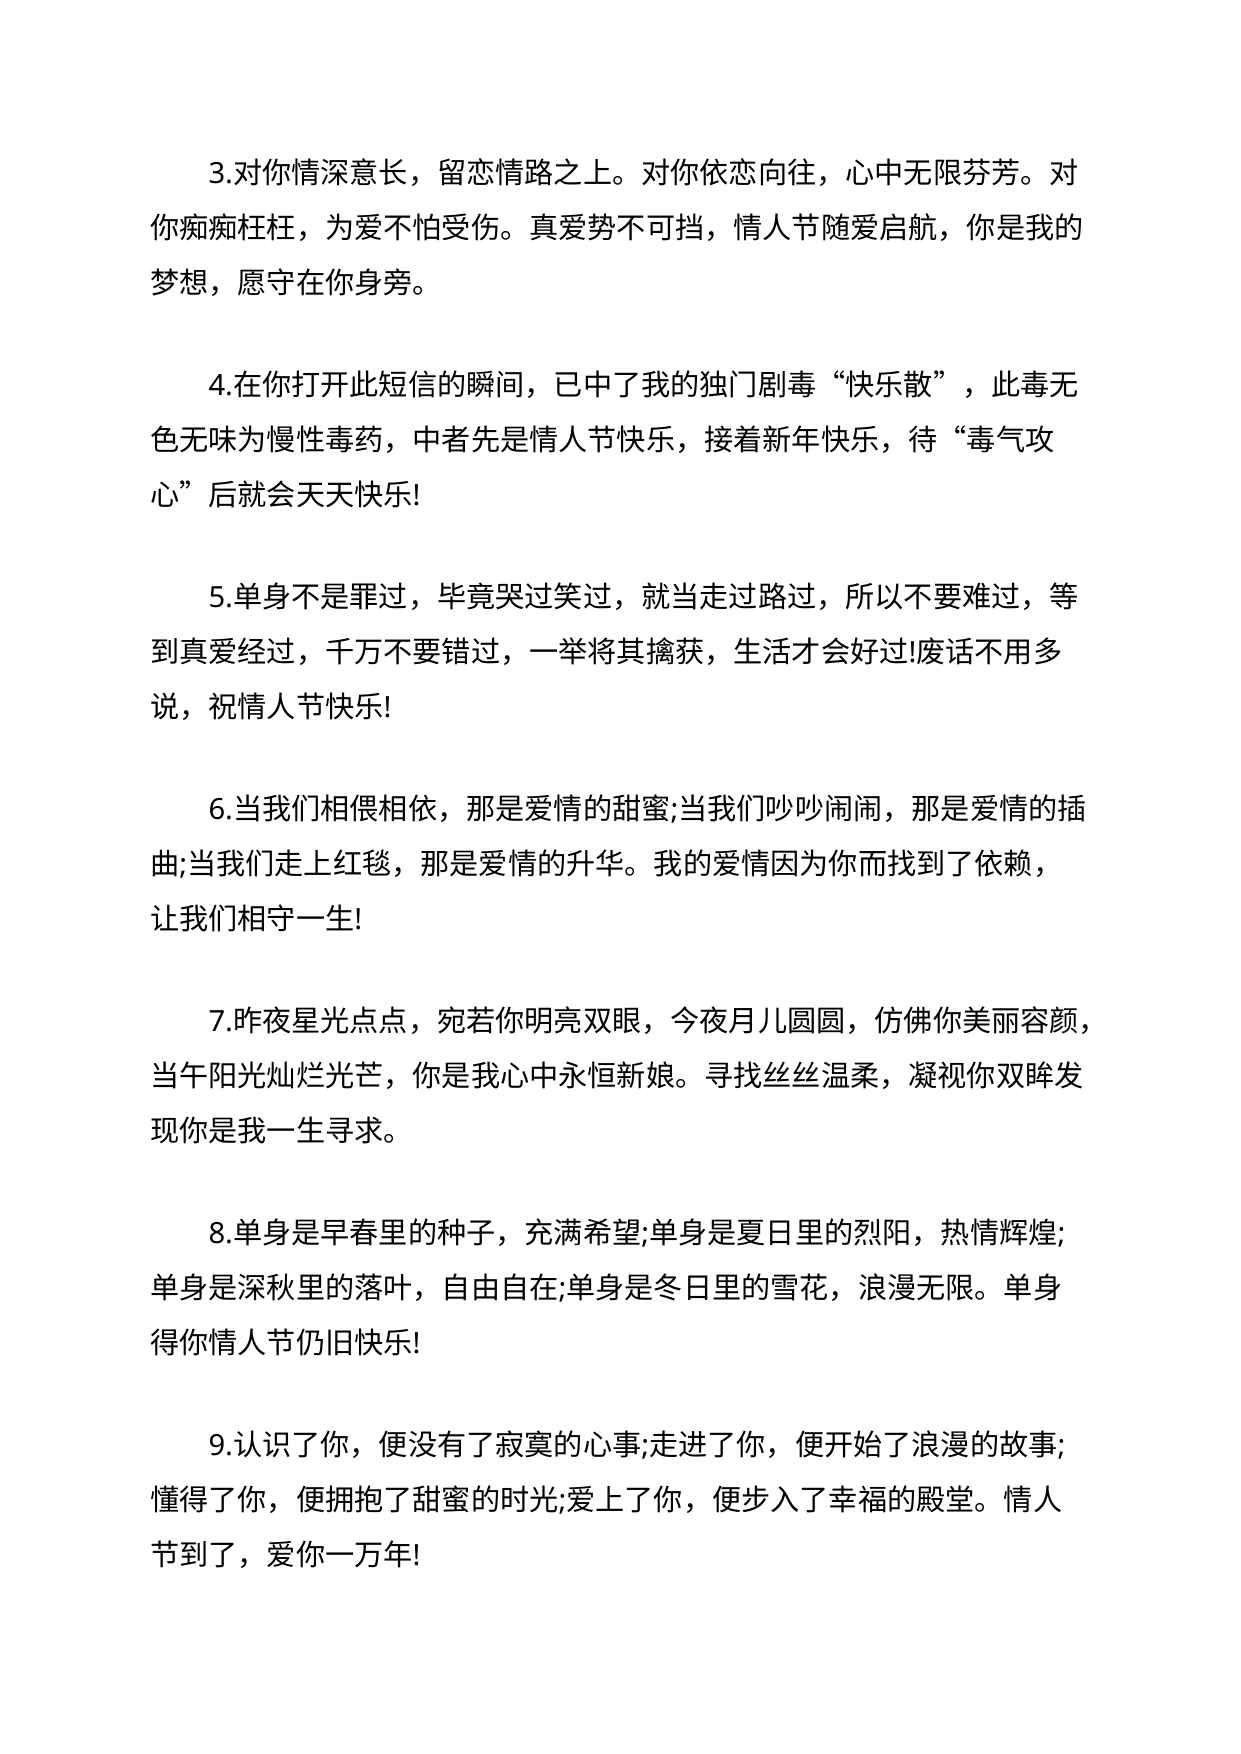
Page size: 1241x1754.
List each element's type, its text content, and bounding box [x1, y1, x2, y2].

text 5.单身不是罪过，毕竟哭过笑过，就当走过路过，所以不要难过，等到真爱经过，千万不要错过，一举将其擒获，生活才会好过!废话不用多说，祝情人节快乐! [150, 573, 1090, 726]
text 4.在你打开此短信的瞬间，已中了我的独门剧毒“快乐散”，此毒无色无味为慢性毒药，中者先是情人节快乐，接着新年快乐，待“毒气攻心”后就会天天快乐! [150, 362, 1090, 514]
text 3.对你情深意长，留恋情路之上。对你依恋向往，心中无限芬芳。对你痴痴枉枉，为爱不怕受伤。真爱势不可挡，情人节随爱启航，你是我的梦想，愿守在你身旁。 [150, 150, 1090, 302]
text 8.单身是早春里的种子，充满希望;单身是夏日里的烈阳，热情辉煌;单身是深秋里的落叶，自由自在;单身是冬日里的雪花，浪漫无限。单身得你情人节仍旧快乐! [150, 1209, 1090, 1362]
text 6.当我们相偎相依，那是爱情的甜蜜;当我们吵吵闹闹，那是爱情的插曲;当我们走上红毯，那是爱情的升华。我的爱情因为你而找到了依赖，让我们相守一生! [150, 786, 1090, 938]
text 7.昨夜星光点点，宛若你明亮双眼，今夜月儿圆圆，仿佛你美丽容颜，当午阳光灿烂光芒，你是我心中永恒新娘。寻找丝丝温柔，凝视你双眸发现你是我一生寻求。 [150, 997, 1090, 1150]
text 9.认识了你，便没有了寂寞的心事;走进了你，便开始了浪漫的故事;懂得了你，便拥抱了甜蜜的时光;爱上了你，便步入了幸福的殿堂。情人节到了，爱你一万年! [150, 1421, 1090, 1573]
